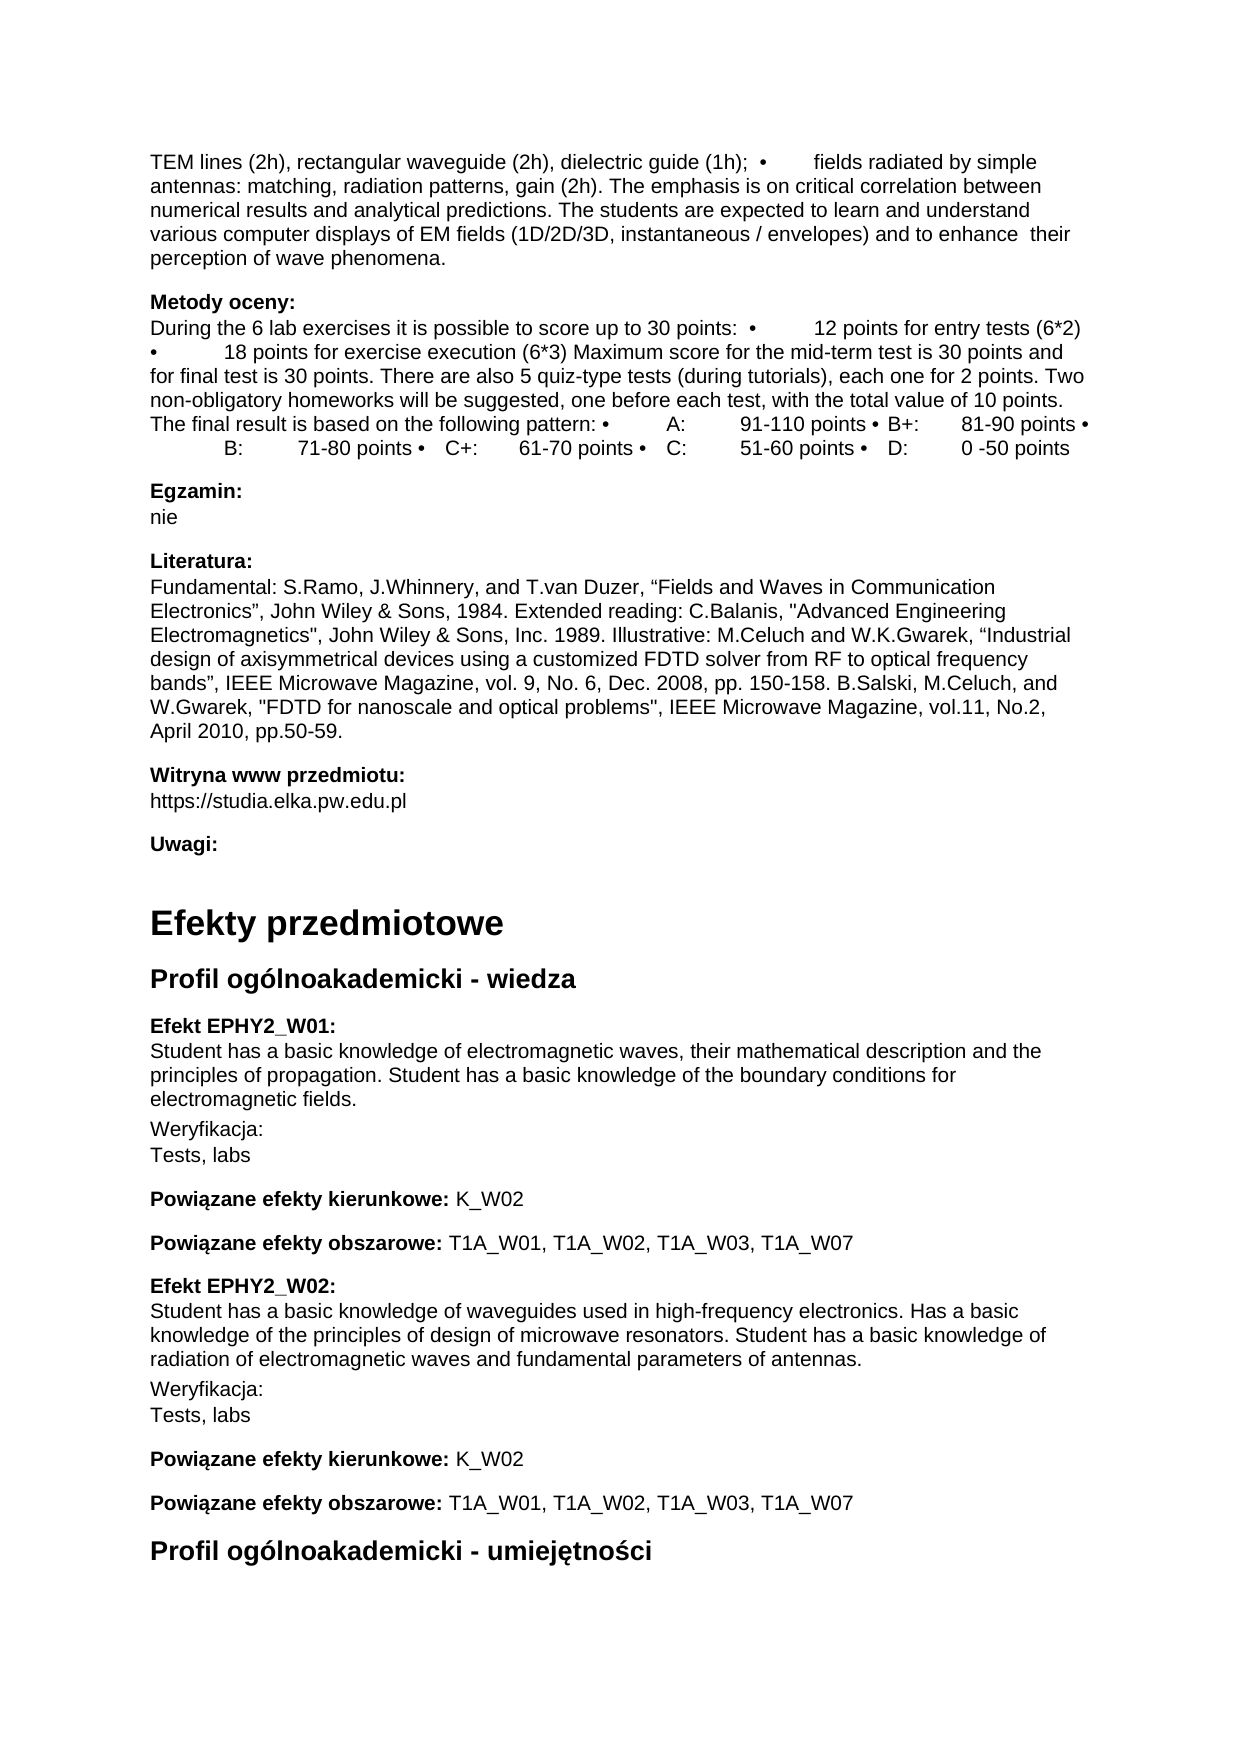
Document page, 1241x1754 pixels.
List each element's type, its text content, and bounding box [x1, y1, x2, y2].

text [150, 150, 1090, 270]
text Powiązane efekty obszarowe: T1A_W01, T1A_W02, T1A_W03, T1A_W07 [150, 1230, 1090, 1254]
text During the 6 lab exercises it is possible to score up to 30 points: • 12 points for entry tests (6*2) • 18 points for exercise execution (6*3) Maximum score for the mid-term test is 30 points and for final test is 30 points. There are also 5 quiz-type tests (during tutorials), each one for 2 points. Two non-obligatory homeworks will be suggested, one before each test, with the total value of 10 points. The final result is based on the following pattern: • A: 91-110 points • B+: 81-90 points • B: 71-80 points • C+: 61-70 points • C: 51-60 points • D: 0 -50 points [150, 316, 1090, 459]
text Weryfikacja: [150, 1117, 1090, 1141]
text Efekt EPHY2_W01: [150, 1014, 1090, 1038]
subtitle Efekty przedmiotowe [150, 902, 1090, 943]
text Literatura: [150, 549, 1090, 573]
subtitle Profil ogólnoakademicki - umiejętności [150, 1534, 1090, 1566]
text Fundamental: S.Ramo, J.Whinnery, and T.van Duzer, “Fields and Waves in Communication Electronics”, John Wiley & Sons, 1984. Extended reading: C.Balanis, "Advanced Engineering Electromagnetics", John Wiley & Sons, Inc. 1989. Illustrative: M.Celuch and W.K.Gwarek, “Industrial design of axisymmetrical devices using a customized FDTD solver from RF to optical frequency bands”, IEEE Microwave Magazine, vol. 9, No. 6, Dec. 2008, pp. 150-158. B.Salski, M.Celuch, and W.Gwarek, "FDTD for nanoscale and optical problems", IEEE Microwave Magazine, vol.11, No.2, April 2010, pp.50-59. [150, 575, 1090, 743]
text Student has a basic knowledge of electromagnetic waves, their mathematical description and the principles of propagation. Student has a basic knowledge of the boundary conditions for electromagnetic fields. [150, 1039, 1090, 1111]
subtitle Profil ogólnoakademicki - wiedza [150, 963, 1090, 994]
text Weryfikacja: [150, 1377, 1090, 1401]
text nie [150, 505, 1090, 529]
text Metody oceny: [150, 289, 1090, 313]
text Tests, labs [150, 1403, 1090, 1427]
text Tests, labs [150, 1143, 1090, 1167]
text Witryna www przedmiotu: [150, 762, 1090, 786]
text Egzamin: [150, 479, 1090, 503]
text Student has a basic knowledge of waveguides used in high-frequency electronics. Has a basic knowledge of the principles of design of microwave resonators. Student has a basic knowledge of radiation of electromagnetic waves and fundamental parameters of antennas. [150, 1299, 1090, 1371]
text Efekt EPHY2_W02: [150, 1274, 1090, 1298]
text Uwagi: [150, 832, 1090, 856]
text https://studia.elka.pw.edu.pl [150, 788, 1090, 812]
text Powiązane efekty kierunkowe: K_W02 [150, 1187, 1090, 1211]
text Powiązane efekty kierunkowe: K_W02 [150, 1447, 1090, 1471]
text Powiązane efekty obszarowe: T1A_W01, T1A_W02, T1A_W03, T1A_W07 [150, 1491, 1090, 1515]
